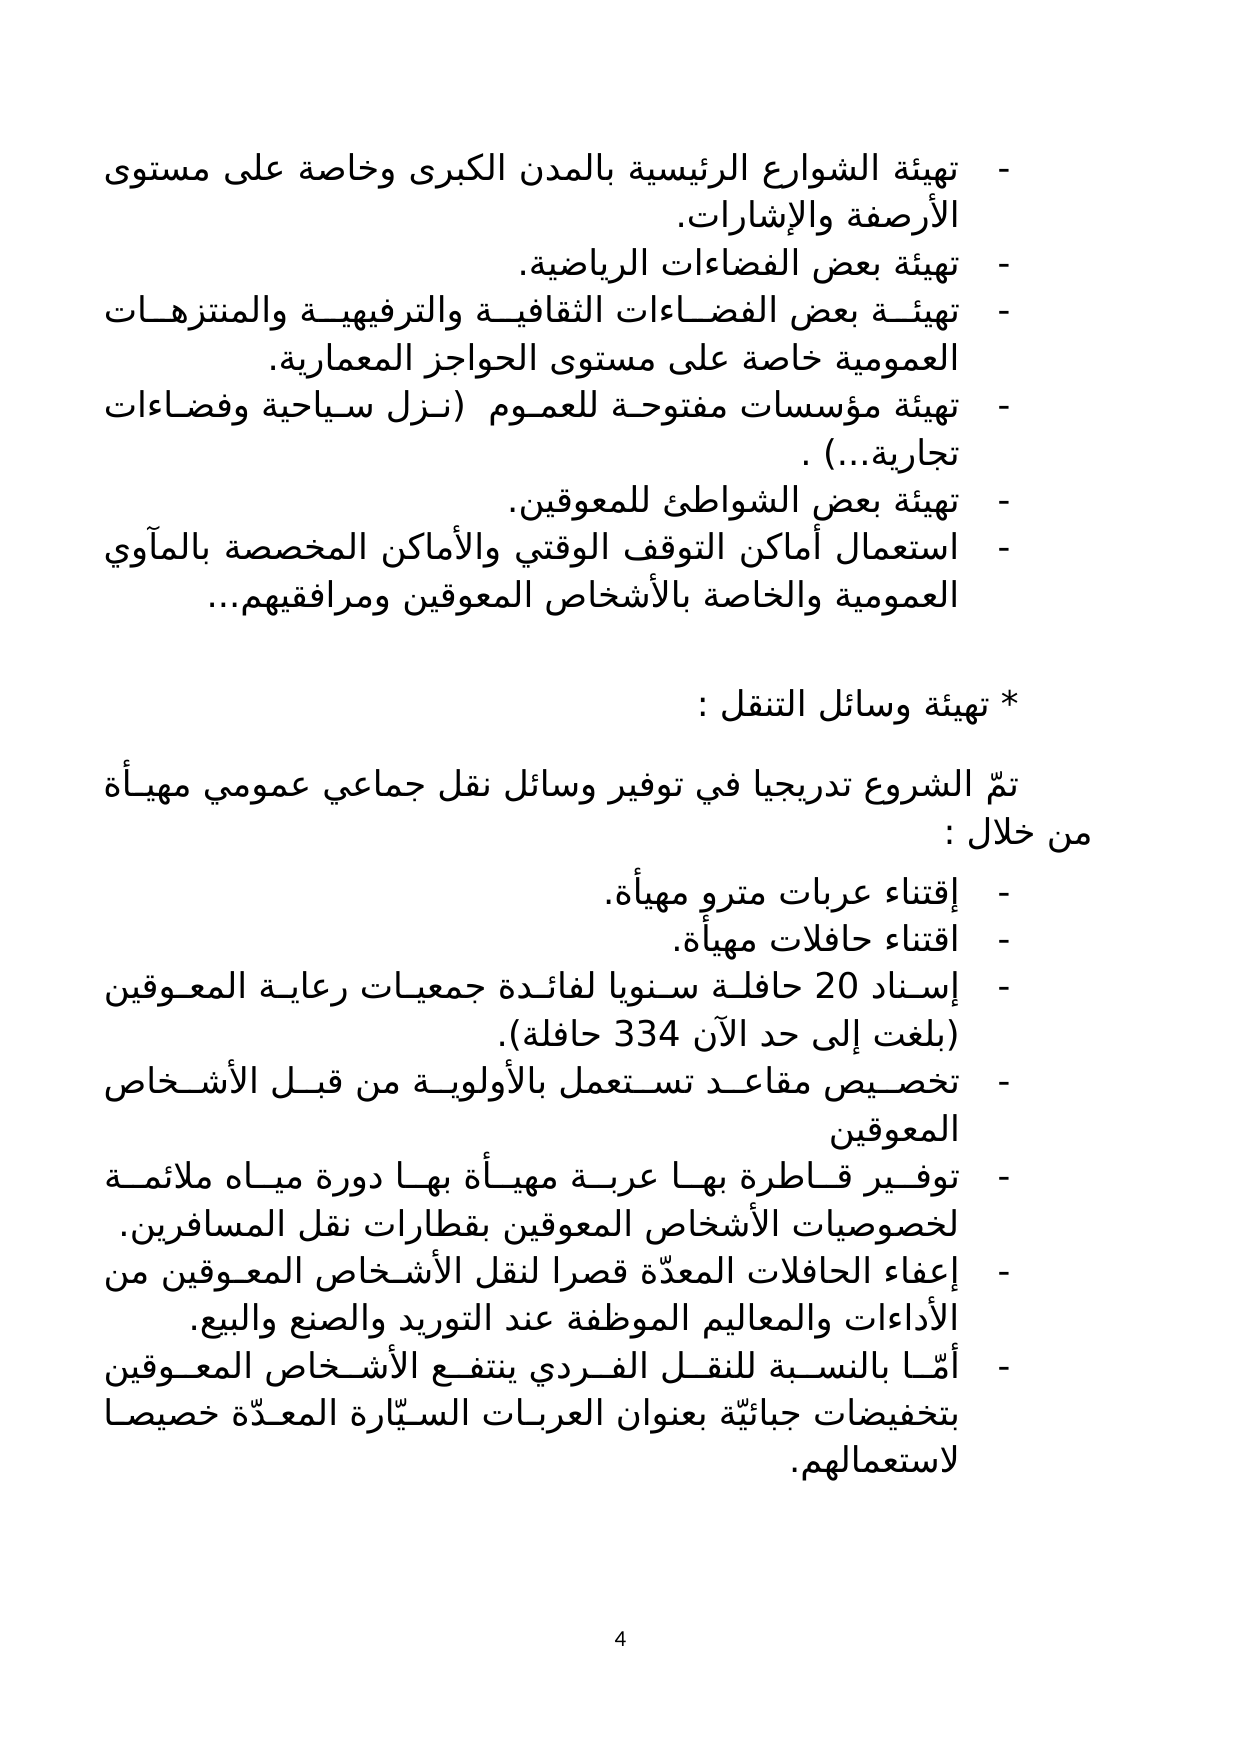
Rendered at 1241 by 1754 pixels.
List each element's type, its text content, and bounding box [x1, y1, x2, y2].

list تهيئة بعض الفضاءات الرياضية. [103, 242, 997, 284]
list استعمال أماكن التوقف الوقتي والأماكن المخصصة بالمآوي العمومية والخاصة بالأشخاص المعوقين ومرافقيهم... [103, 527, 997, 615]
list تهيئة بعض الفضاءات الثقافية والترفيهية والمنتزهات العمومية خاصة على مستوى الحواجز المعمارية. [103, 290, 997, 378]
list اقتناء حافلات مهيأة. [103, 919, 997, 960]
list تهيئة بعض الشواطئ للمعوقين. [103, 479, 997, 521]
list تخصيص مقاعد تستعمل بالأولوية من قبل الأشخاص المعوقين [103, 1061, 997, 1149]
list تهيئة مؤسسات مفتوحة للعموم (نزل سياحية وفضاءات تجارية...) . [103, 384, 997, 473]
text تمّ الشروع تدريجيا في توفير وسائل نقل جماعي عمومي مهيأة من خلال : [103, 764, 1093, 853]
text * تهيئة وسائل التنقل : [103, 684, 1019, 725]
list أمّا بالنسبة للنقل الفردي ينتفع الأشخاص المعوقين بتخفيضات جبائيّة بعنوان العربات السيّارة المعدّة خصيصا لاستعمالهم. [103, 1345, 997, 1481]
list إقتناء عربات مترو مهيأة. [103, 871, 997, 912]
list توفير قاطرة بها عربة مهيأة بها دورة مياه ملائمة لخصوصيات الأشخاص المعوقين بقطارات نقل المسافرين. [103, 1156, 997, 1244]
list إسناد 20 حافلة سنويا لفائدة جمعيات رعاية المعوقين (بلغت إلى حد الآن 334 حافلة). [103, 966, 997, 1055]
list إعفاء الحافلات المعدّة قصرا لنقل الأشخاص المعوقين من الأداءات والمعاليم الموظفة عند التوريد والصنع والبيع. [103, 1250, 997, 1339]
list تهيئة الشوارع الرئيسية بالمدن الكبرى وخاصة على مستوى الأرصفة والإشارات. [103, 148, 997, 236]
